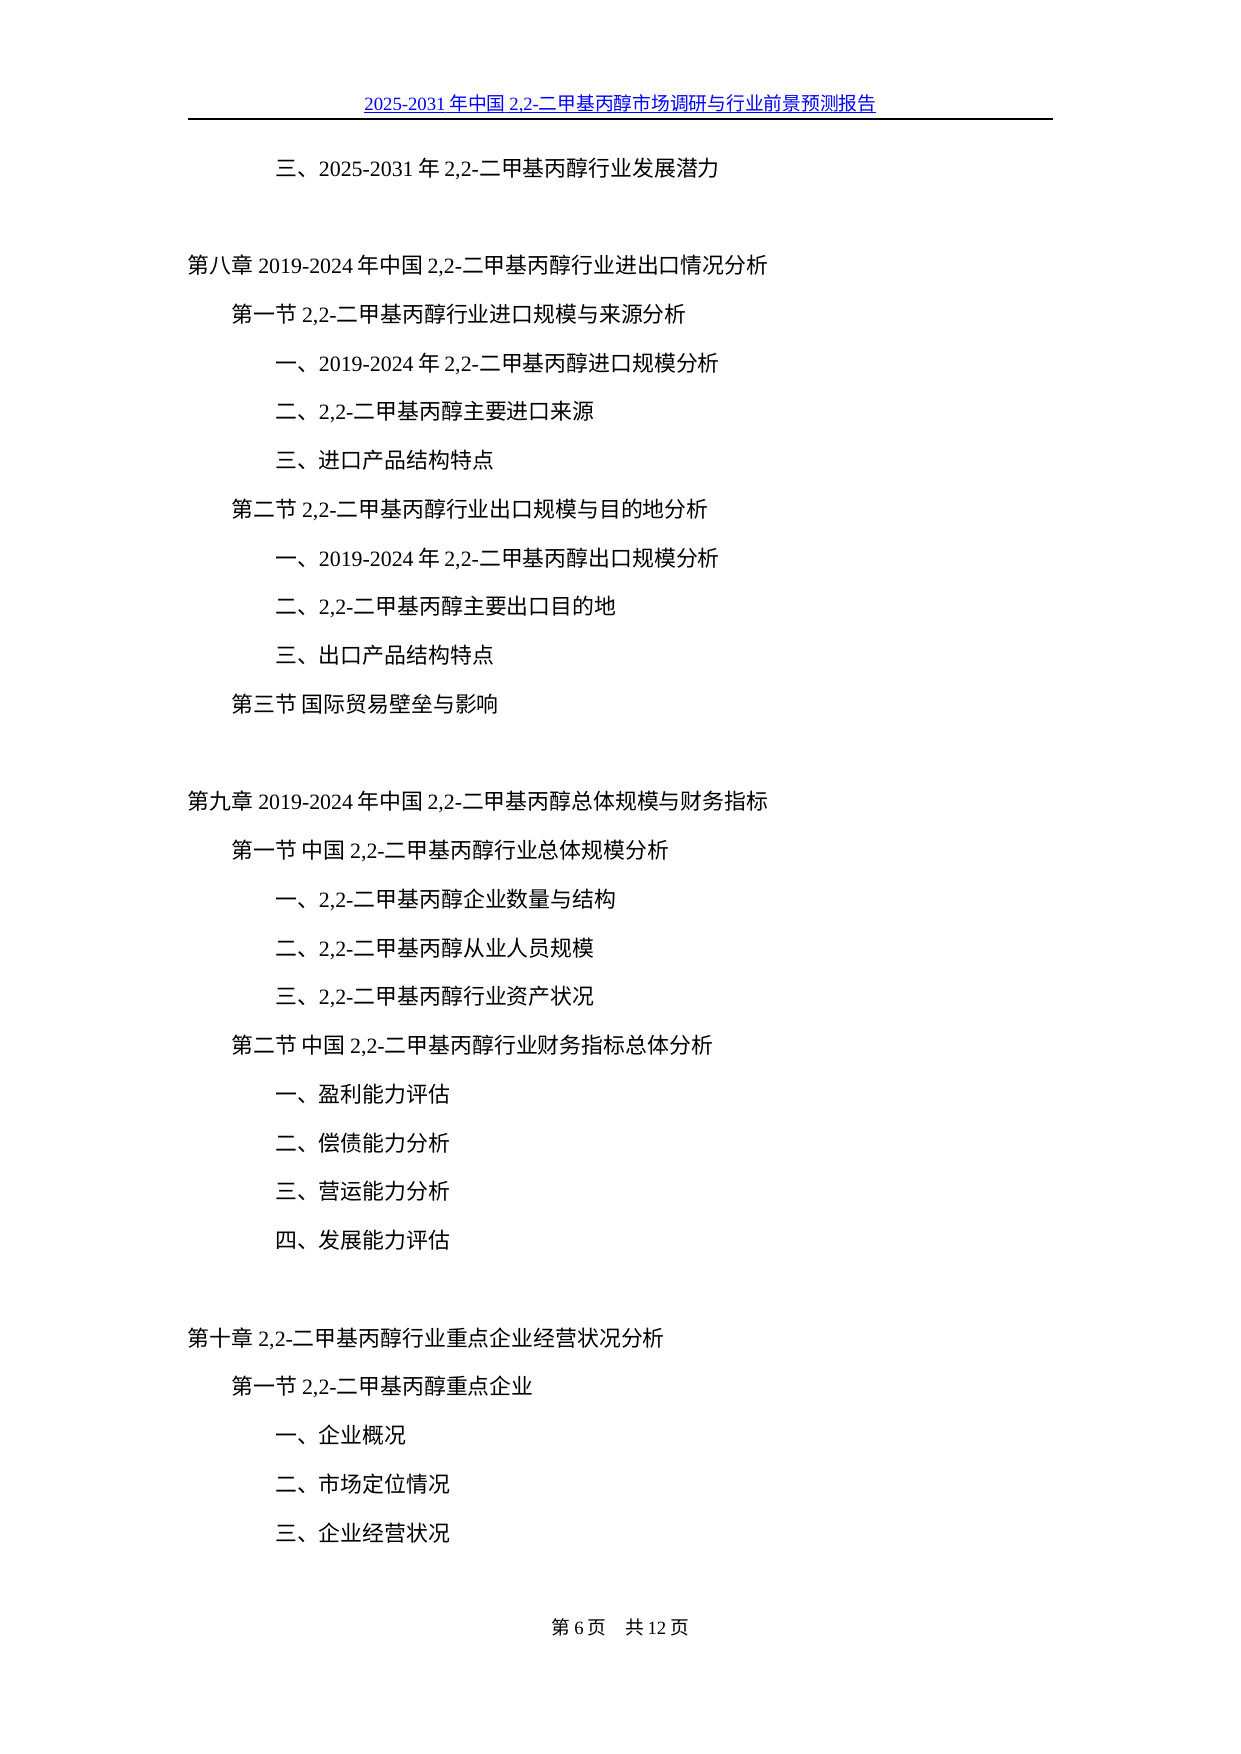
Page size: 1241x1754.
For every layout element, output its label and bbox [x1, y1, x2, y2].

text [187, 150, 1053, 1548]
